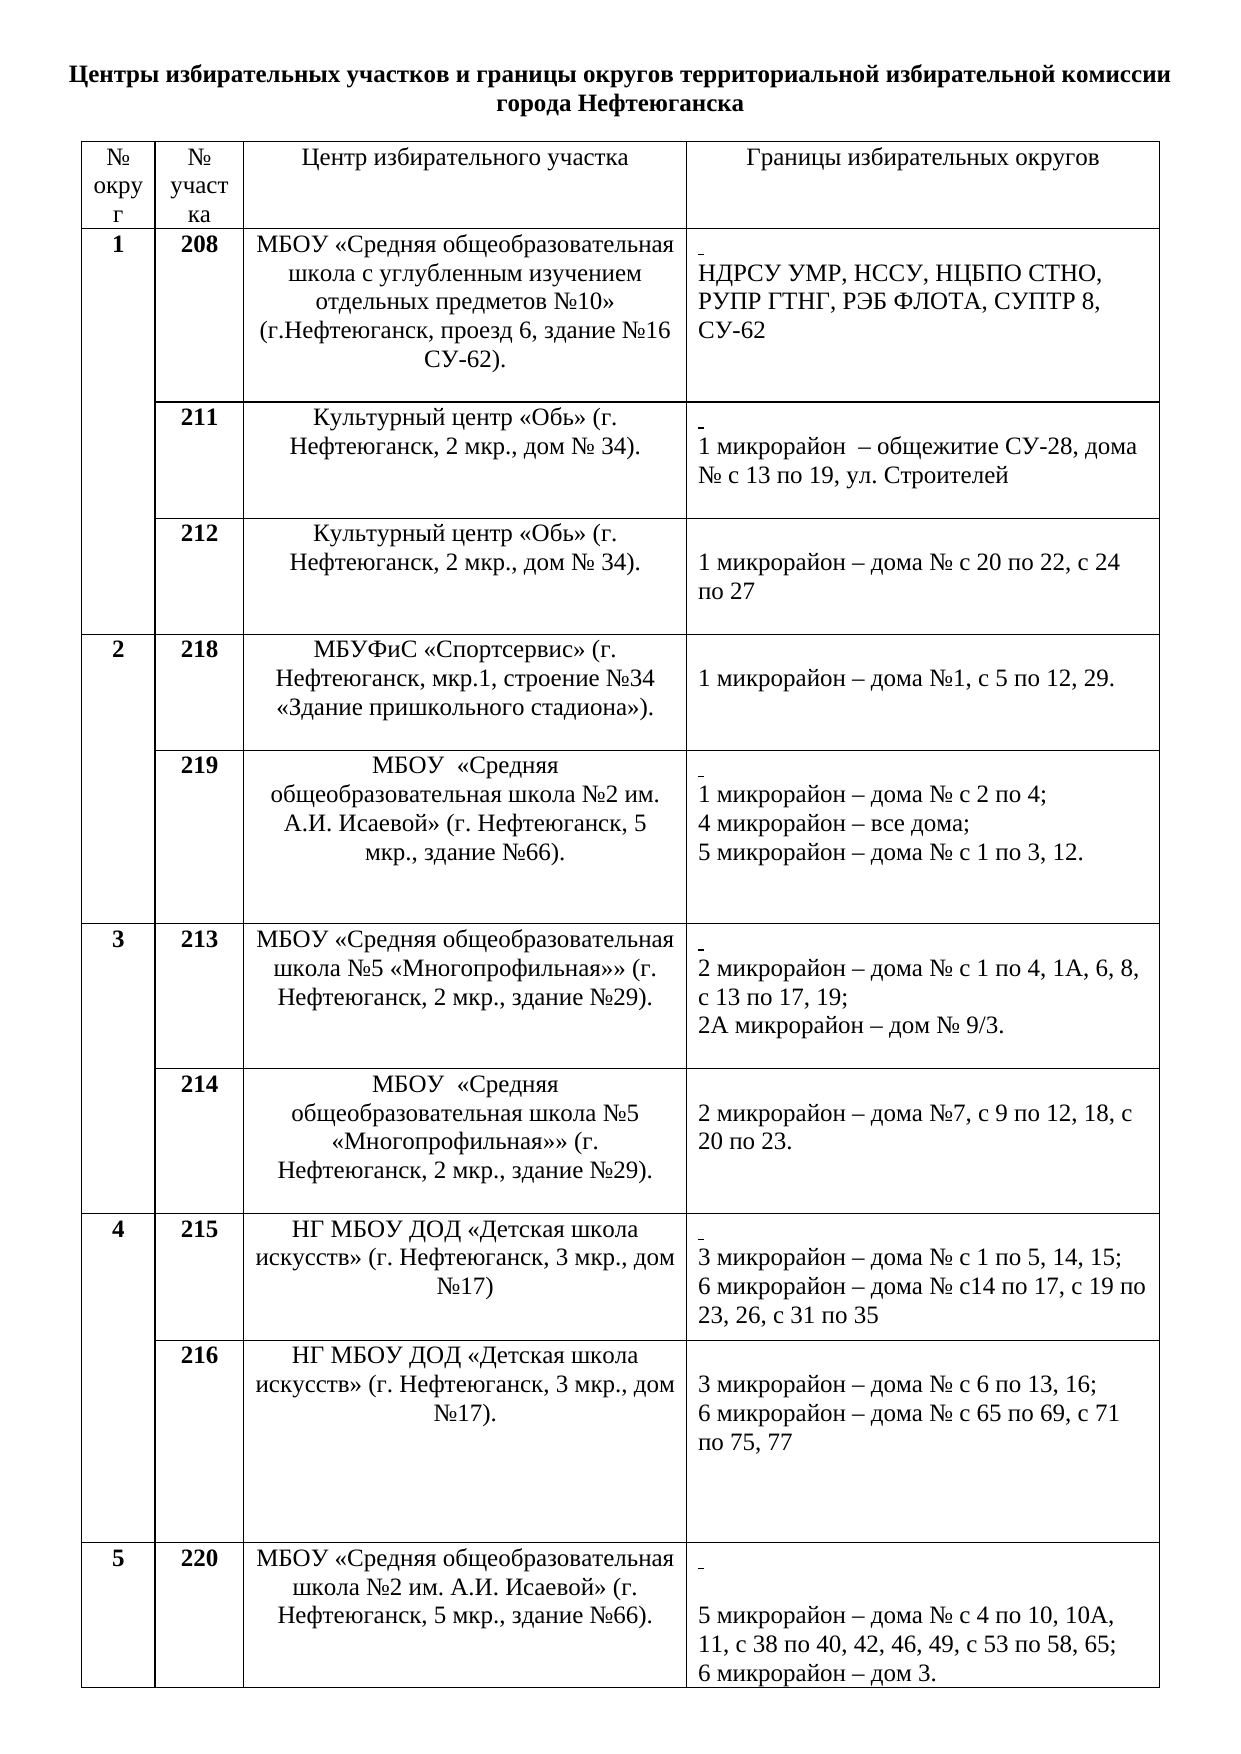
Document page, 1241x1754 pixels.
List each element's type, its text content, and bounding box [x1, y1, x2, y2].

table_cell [244, 1543, 686, 1687]
table_cell 220 [156, 1543, 243, 1687]
table_cell 219 [156, 751, 243, 923]
table_cell 1 микрорайон – общежитие СУ-28, дома № с 13 по 19, ул. Строителей [687, 403, 1159, 517]
table_cell 5 [82, 1543, 154, 1687]
table_cell 2 [82, 635, 154, 923]
table_cell 1 микрорайон – дома № с 2 по 4; 4 микрорайон – все дома; 5 микрорайон – дома № с 1 по 3, 12. [687, 751, 1159, 923]
table_cell 2 микрорайон – дома № с 1 по 4, 1А, 6, 8, с 13 по 17, 19; 2А микрорайон – дом № 9/3. [687, 924, 1159, 1068]
table_cell 214 [156, 1069, 243, 1213]
table_cell МБОУ «Средняя общеобразовательная школа с углубленным изучением отдельных предметов №10» (г.Нефтеюганск, проезд 6, здание №16 СУ-62). [244, 229, 686, 401]
table_cell МБОУ «Средняя общеобразовательная школа №5 «Многопрофильная»» (г. Нефтеюганск, 2 мкр., здание №29). [244, 1069, 686, 1213]
table_cell 218 [156, 635, 243, 749]
table_cell Культурный центр «Обь» (г. Нефтеюганск, 2 мкр., дом № 34). [244, 403, 686, 517]
table_cell Культурный центр «Обь» (г. Нефтеюганск, 2 мкр., дом № 34). [244, 519, 686, 633]
table_header № участка [156, 142, 243, 228]
text Центры избирательных участков и границы округов территориальной избирательной комиссии города Нефтеюганска [59, 59, 1181, 117]
table_cell 4 [82, 1214, 154, 1542]
table_cell 1 [82, 229, 154, 633]
table_cell 3 [82, 924, 154, 1213]
table_header № округ [82, 142, 154, 228]
table_cell 212 [156, 519, 243, 633]
table_cell 3 микрорайон – дома № с 1 по 5, 14, 15; 6 микрорайон – дома № с14 по 17, с 19 по 23, 26, с 31 по 35 [687, 1214, 1159, 1339]
table_cell МБУФиС «Спортсервис» (г. Нефтеюганск, мкр.1, строение №34 «Здание пришкольного стадиона»). [244, 635, 686, 749]
table_cell 211 [156, 403, 243, 517]
table_cell 213 [156, 924, 243, 1068]
table_cell 208 [156, 229, 243, 401]
table_cell 3 микрорайон – дома № с 6 по 13, 16; 6 микрорайон – дома № с 65 по 69, с 71 по 75, 77 [687, 1341, 1159, 1542]
table_cell 1 микрорайон – дома № с 20 по 22, с 24 по 27 [687, 519, 1159, 633]
table_cell МБОУ «Средняя общеобразовательная школа №2 им. А.И. Исаевой» (г. Нефтеюганск, 5 мкр., здание №66). [244, 751, 686, 923]
table_header Границы избирательных округов [687, 142, 1159, 228]
table_cell НГ МБОУ ДОД «Детская школа искусств» (г. Нефтеюганск, 3 мкр., дом №17) [244, 1214, 686, 1339]
table_cell НДРСУ УМР, НССУ, НЦБПО СТНО, РУПР ГТНГ, РЭБ ФЛОТА, СУПТР 8, СУ-62 [687, 229, 1159, 401]
table_cell 216 [156, 1341, 243, 1542]
table_cell 215 [156, 1214, 243, 1339]
table_cell НГ МБОУ ДОД «Детская школа искусств» (г. Нефтеюганск, 3 мкр., дом №17). [244, 1341, 686, 1542]
table_cell 2 микрорайон – дома №7, с 9 по 12, 18, с 20 по 23. [687, 1069, 1159, 1213]
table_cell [687, 1543, 1159, 1687]
table_cell МБОУ «Средняя общеобразовательная школа №5 «Многопрофильная»» (г. Нефтеюганск, 2 мкр., здание №29). [244, 924, 686, 1068]
table_cell 1 микрорайон – дома №1, с 5 по 12, 29. [687, 635, 1159, 749]
table_header Центр избирательного участка [244, 142, 686, 228]
